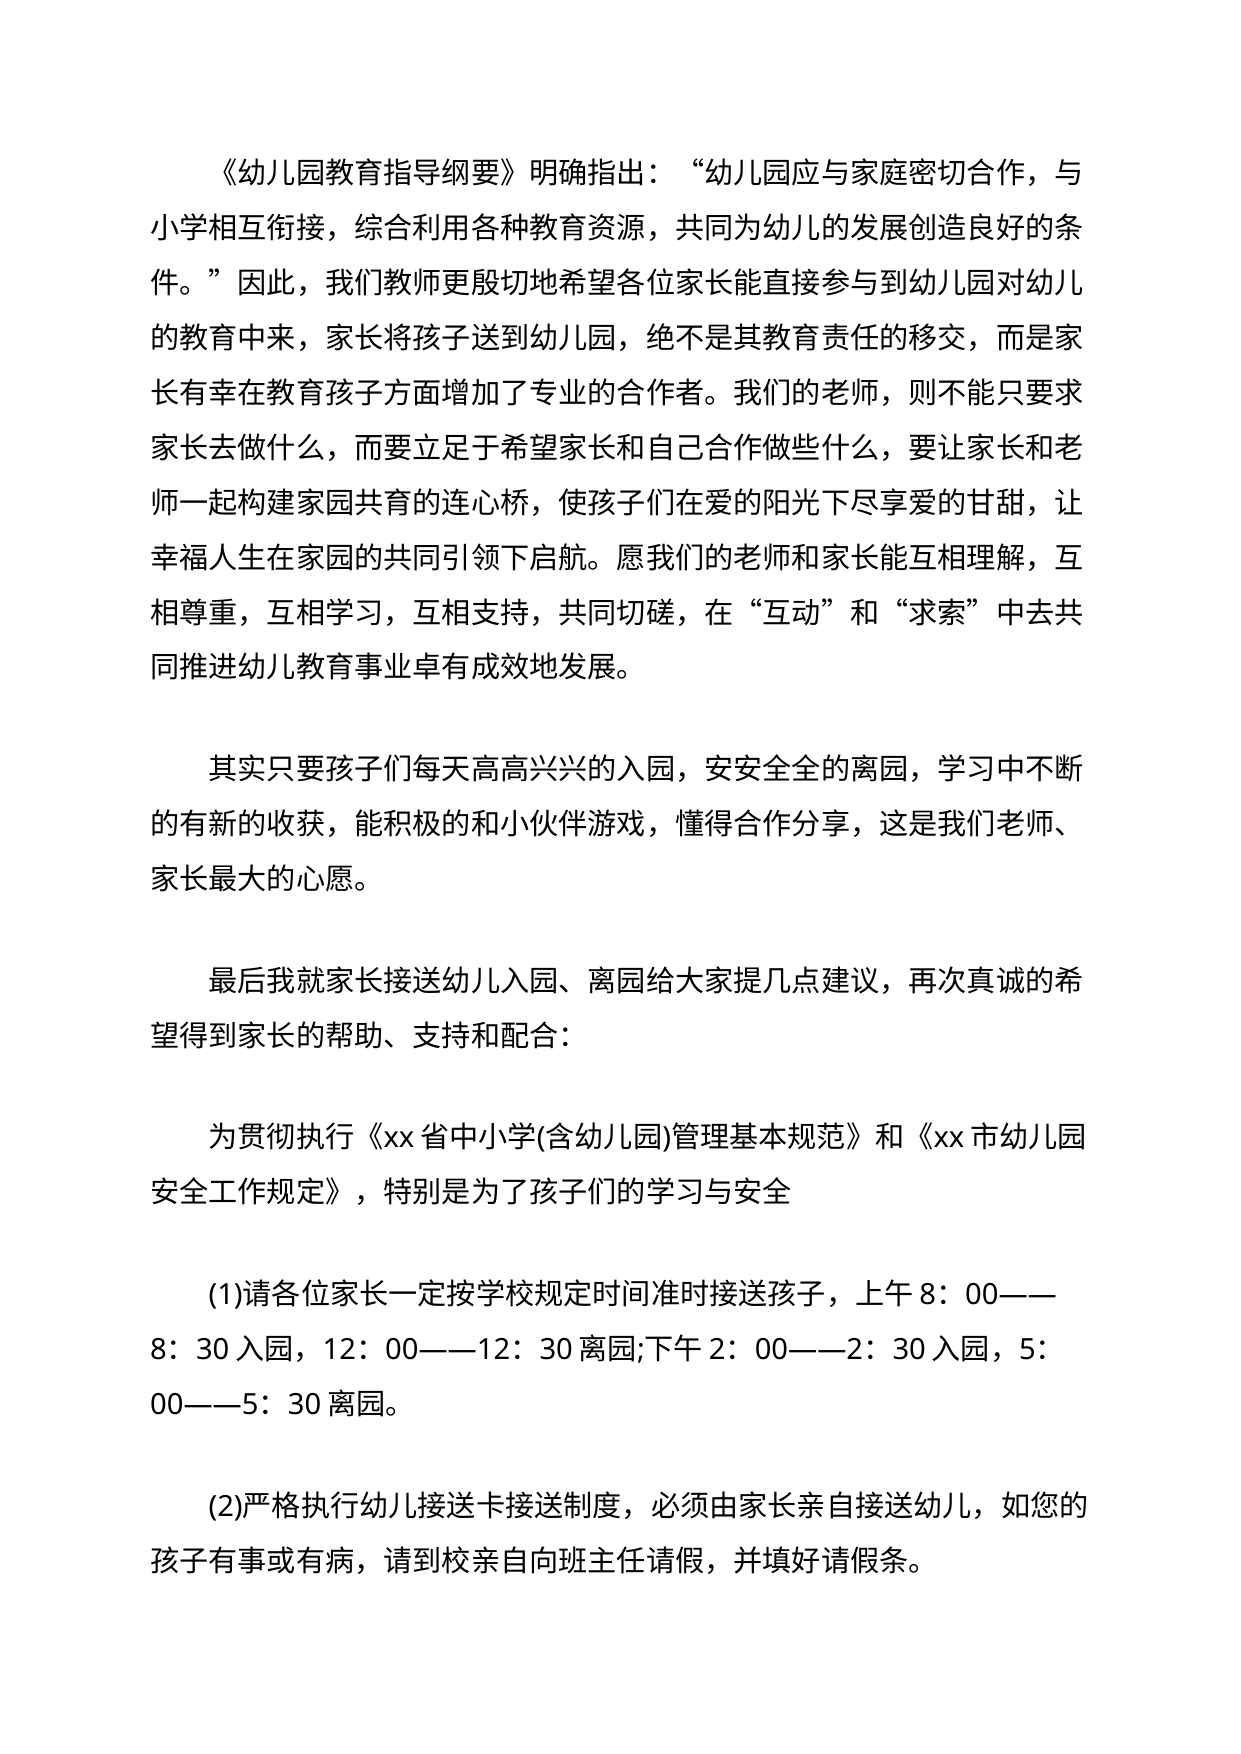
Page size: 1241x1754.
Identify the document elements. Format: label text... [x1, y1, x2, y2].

text (2)严格执行幼儿接送卡接送制度，必须由家长亲自接送幼儿，如您的孩子有事或有病，请到校亲自向班主任请假，并填好请假条。 [150, 1483, 1090, 1580]
text 最后我就家长接送幼儿入园、离园给大家提几点建议，再次真诚的希望得到家长的帮助、支持和配合： [150, 957, 1090, 1054]
text 为贯彻执行《xx省中小学(含幼儿园)管理基本规范》和《xx市幼儿园安全工作规定》，特别是为了孩子们的学习与安全 [150, 1114, 1090, 1211]
text 其实只要孩子们每天高高兴兴的入园，安安全全的离园，学习中不断的有新的收获，能积极的和小伙伴游戏，懂得合作分享，这是我们老师、家长最大的心愿。 [150, 746, 1090, 898]
text (1)请各位家长一定按学校规定时间准时接送孩子，上午8：00——8：30入园，12：00——12：30离园;下午2：00——2：30入园，5：00——5：30离园。 [150, 1271, 1090, 1423]
text 《幼儿园教育指导纲要》明确指出：“幼儿园应与家庭密切合作，与小学相互衔接，综合利用各种教育资源，共同为幼儿的发展创造良好的条件。”因此，我们教师更殷切地希望各位家长能直接参与到幼儿园对幼儿的教育中来，家长将孩子送到幼儿园，绝不是其教育责任的移交，而是家长有幸在教育孩子方面增加了专业的合作者。我们的老师，则不能只要求家长去做什么，而要立足于希望家长和自己合作做些什么，要让家长和老师一起构建家园共育的连心桥，使孩子们在爱的阳光下尽享爱的甘甜，让幸福人生在家园的共同引领下启航。愿我们的老师和家长能互相理解，互相尊重，互相学习，互相支持，共同切磋，在“互动”和“求索”中去共同推进幼儿教育事业卓有成效地发展。 [150, 150, 1090, 686]
